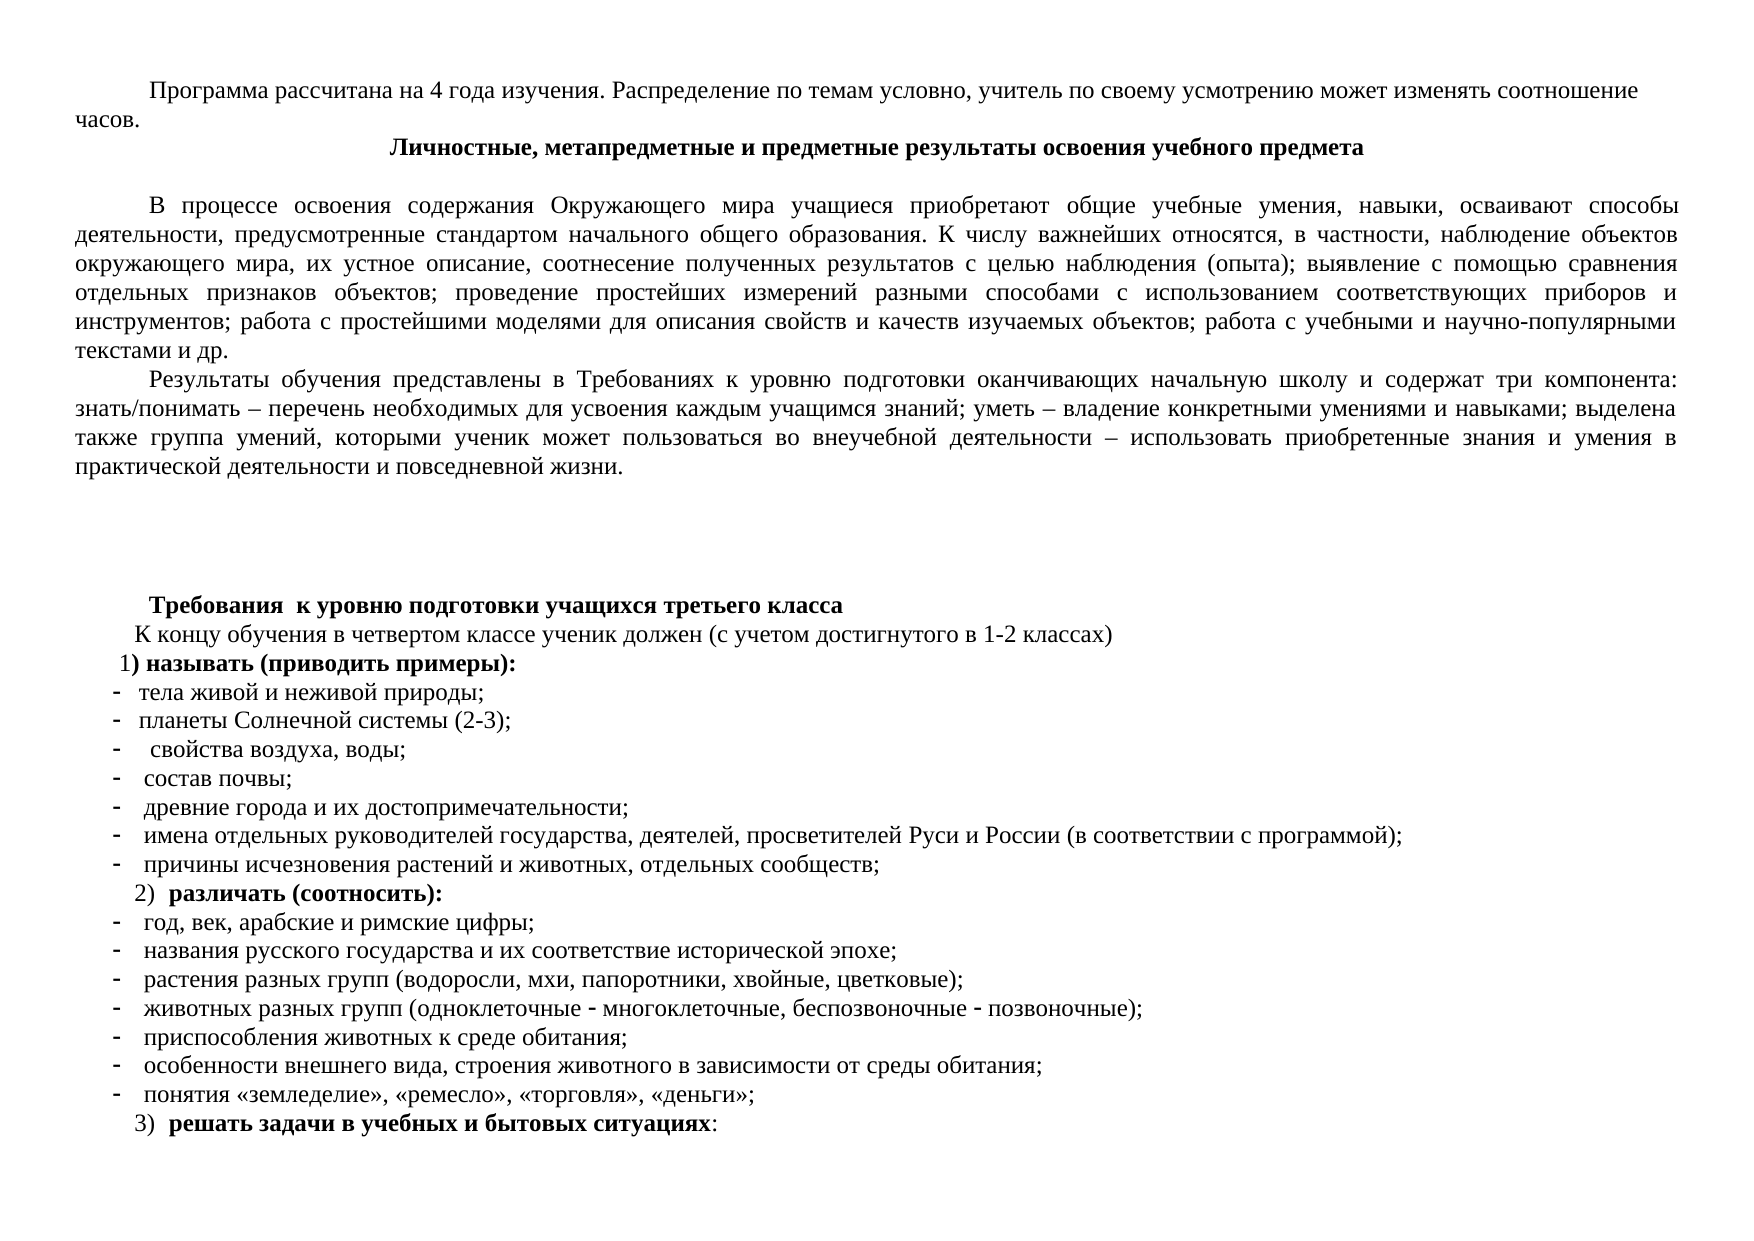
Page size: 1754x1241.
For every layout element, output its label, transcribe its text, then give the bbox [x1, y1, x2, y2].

list имена отдельных руководителей государства, деятелей, просветителей Руси и России (в соответствии с программой); [112, 820, 1679, 849]
text Требования к уровню подготовки учащихся третьего класса [75, 590, 1679, 619]
list год, век, арабские и римские цифры; [112, 907, 1679, 935]
list особенности внешнего вида, строения животного в зависимости от среды обитания; [112, 1050, 1679, 1079]
text Результаты обучения представлены в Требованиях к уровню подготовки оканчивающих начальную школу и содержат три компонента: знать/понимать – перечень необходимых для усвоения каждым учащимся знаний; уметь – владение конкретными умениями и навыками; выделена также группа умений, которыми ученик может пользоваться во внеучебной деятельности – использовать приобретенные знания и умения в практической деятельности и повседневной жизни. [75, 364, 1679, 479]
list причины исчезновения растений и животных, отдельных сообществ; [112, 849, 1679, 878]
text К концу обучения в четвертом классе ученик должен (с учетом достигнутого в 1-2 классах) [75, 619, 1679, 648]
list древние города и их достопримечательности; [112, 792, 1679, 820]
list названия русского государства и их соответствие исторической эпохе; [112, 935, 1679, 964]
text Личностные, метапредметные и предметные результаты освоения учебного предмета [75, 132, 1679, 161]
text 2) различать (соотносить): [75, 878, 1679, 907]
text 3) решать задачи в учебных и бытовых ситуациях: [75, 1108, 1679, 1137]
list состав почвы; [112, 763, 1679, 792]
list планеты Солнечной системы (2-3); [112, 705, 1679, 734]
list животных разных групп (одноклеточные многоклеточные, беспозвоночные позвоночные); [112, 993, 1679, 1022]
list понятия «земледелие», «ремесло», «торговля», «деньги»; [112, 1079, 1679, 1108]
list приспособления животных к среде обитания; [112, 1022, 1679, 1050]
list растения разных групп (водоросли, мхи, папоротники, хвойные, цветковые); [112, 964, 1679, 993]
text В процессе освоения содержания Окружающего мира учащиеся приобретают общие учебные умения, навыки, осваивают способы деятельности, предусмотренные стандартом начального общего образования. К числу важнейших относятся, в частности, наблюдение объектов окружающего мира, их устное описание, соотнесение полученных результатов с целью наблюдения (опыта); выявление с помощью сравнения отдельных признаков объектов; проведение простейших измерений разными способами с использованием соответствующих приборов и инструментов; работа с простейшими моделями для описания свойств и качеств изучаемых объектов; работа с учебными и научно-популярными текстами и др. [75, 190, 1679, 364]
list свойства воздуха, воды; [112, 734, 1679, 763]
text Программа рассчитана на 4 года изучения. Распределение по темам условно, учитель по своему усмотрению может изменять соотношение часов. [75, 75, 1679, 132]
list тела живой и неживой природы; [112, 677, 1679, 705]
text 1) называть (приводить примеры): [75, 648, 1679, 677]
